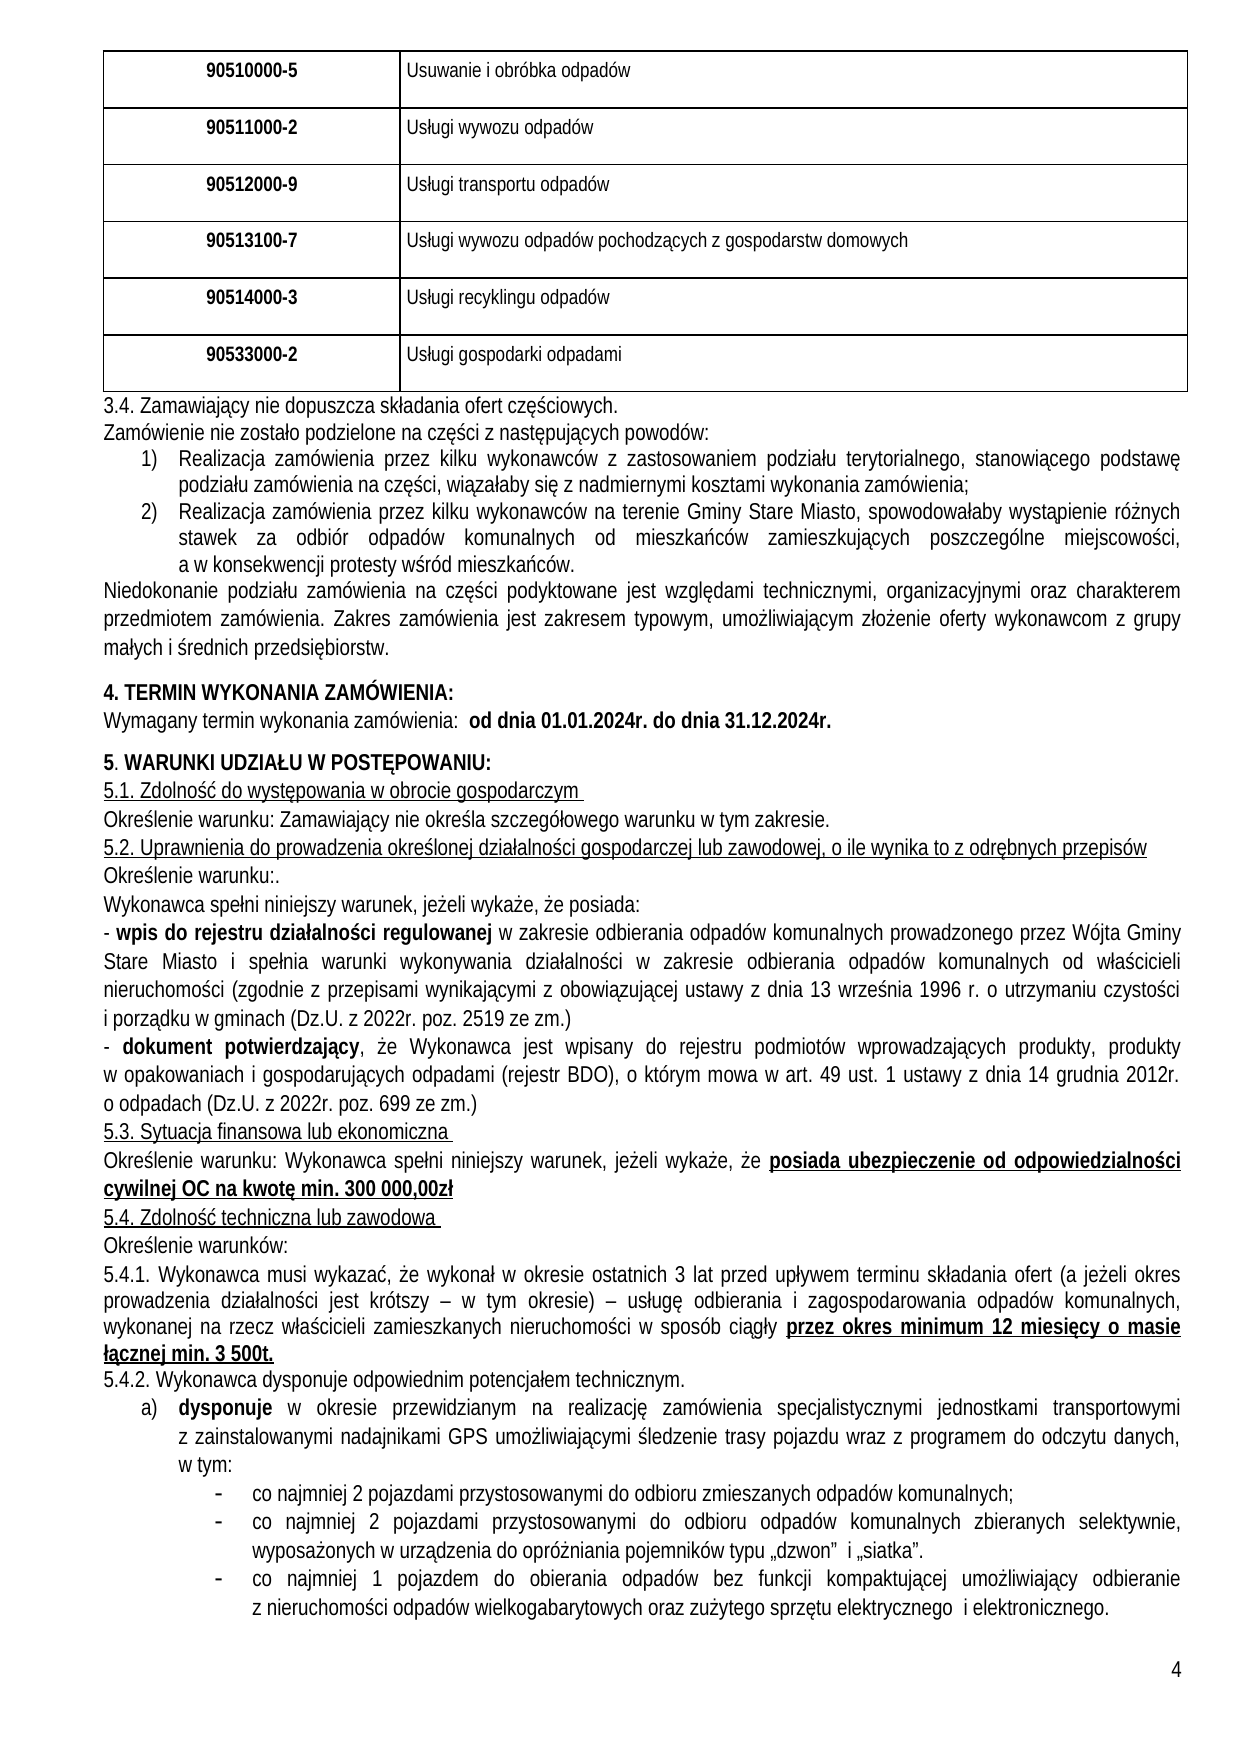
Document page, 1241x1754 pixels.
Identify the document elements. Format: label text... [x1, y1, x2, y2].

text 5. WARUNKI UDZIAŁU W POSTĘPOWANIU: [103, 749, 1181, 775]
text - dokument potwierdzający, że Wykonawca jest wpisany do rejestru podmiotów wprowadzających produkty, produkty w opakowaniach i gospodarujących odpadami (rejestr BDO), o którym mowa w art. 49 ust. 1 ustawy z dnia 14 grudnia 2012r. o odpadach (Dz.U. z 2022r. poz. 699 ze zm.) [103, 1033, 1181, 1116]
text 3.4. Zamawiający nie dopuszcza składania ofert częściowych. [103, 392, 1181, 419]
table_cell Usługi gospodarki odpadami [401, 336, 1187, 391]
table_cell 90510000-5 [104, 52, 399, 107]
text 5.4.1. Wykonawca musi wykazać, że wykonał w okresie ostatnich 3 lat przed upływem terminu składania ofert (a jeżeli okres prowadzenia działalności jest krótszy – w tym okresie) – usługę odbierania i zagospodarowania odpadów komunalnych, wykonanej na rzecz właścicieli zamieszkanych nieruchomości w sposób ciągły przez okres minimum 12 miesięcy o masie łącznej min. 3 500t. [103, 1261, 1181, 1366]
table_cell 90511000-2 [104, 109, 399, 164]
list dysponuje w okresie przewidzianym na realizację zamówienia specjalistycznymi jednostkami transportowymi z zainstalowanymi nadajnikami GPS umożliwiającymi śledzenie trasy pojazdu wraz z programem do odczytu danych, w tym: [141, 1394, 1181, 1478]
text Określenie warunku: Wykonawca spełni niniejszy warunek, jeżeli wykaże, że posiada ubezpieczenie od odpowiedzialności cywilnej OC na kwotę min. 300 000,00zł [103, 1147, 1181, 1202]
text - wpis do rejestru działalności regulowanej w zakresie odbierania odpadów komunalnych prowadzonego przez Wójta Gminy Stare Miasto i spełnia warunki wykonywania działalności w zakresie odbierania odpadów komunalnych od właścicieli nieruchomości (zgodnie z przepisami wynikającymi z obowiązującej ustawy z dnia 13 września 1996 r. o utrzymaniu czystości i porządku w gminach (Dz.U. z 2022r. poz. 2519 ze zm.) [103, 919, 1181, 1031]
text 5.1. Zdolność do występowania w obrocie gospodarczym [103, 777, 1181, 803]
list Realizacja zamówienia przez kilku wykonawców z zastosowaniem podziału terytorialnego, stanowiącego podstawę podziału zamówienia na części, wiązałaby się z nadmiernymi kosztami wykonania zamówienia; [141, 445, 1181, 498]
table_cell Usługi wywozu odpadów pochodzących z gospodarstw domowych [401, 222, 1187, 277]
text Niedokonanie podziału zamówienia na części podyktowane jest względami technicznymi, organizacyjnymi oraz charakterem przedmiotem zamówienia. Zakres zamówienia jest zakresem typowym, umożliwiającym złożenie oferty wykonawcom z grupy małych i średnich przedsiębiorstw. [103, 577, 1181, 660]
list co najmniej 2 pojazdami przystosowanymi do odbioru zmieszanych odpadów komunalnych; [214, 1480, 1181, 1506]
text 5.4.2. Wykonawca dysponuje odpowiednim potencjałem technicznym. [103, 1366, 1181, 1392]
list co najmniej 2 pojazdami przystosowanymi do odbioru odpadów komunalnych zbieranych selektywnie, wyposażonych w urządzenia do opróżniania pojemników typu „dzwon” i „siatka”. [214, 1508, 1181, 1563]
text Określenie warunku:. [103, 862, 1181, 889]
text Określenie warunku: Zamawiający nie określa szczegółowego warunku w tym zakresie. [103, 806, 1181, 832]
list Realizacja zamówienia przez kilku wykonawców na terenie Gminy Stare Miasto, spowodowałaby wystąpienie różnych stawek za odbiór odpadów komunalnych od mieszkańców zamieszkujących poszczególne miejscowości, a w konsekwencji protesty wśród mieszkańców. [141, 498, 1181, 577]
table_cell 90513100-7 [104, 222, 399, 277]
text 5.2. Uprawnienia do prowadzenia określonej działalności gospodarczej lub zawodowej, o ile wynika to z odrębnych przepisów [103, 834, 1181, 860]
list co najmniej 1 pojazdem do obierania odpadów bez funkcji kompaktującej umożliwiający odbieranie z nieruchomości odpadów wielkogabarytowych oraz zużytego sprzętu elektrycznego i elektronicznego. [214, 1565, 1181, 1620]
text Wymagany termin wykonania zamówienia: od dnia 01.01.2024r. do dnia 31.12.2024r. [103, 707, 1181, 734]
text 4. TERMIN WYKONANIA ZAMÓWIENIA: [103, 679, 1181, 705]
table_cell Usługi transportu odpadów [401, 165, 1187, 221]
table_cell 90512000-9 [104, 165, 399, 221]
text 5.3. Sytuacja finansowa lub ekonomiczna [103, 1118, 1181, 1145]
table_cell 90533000-2 [104, 336, 399, 391]
text 5.4. Zdolność techniczna lub zawodowa [103, 1204, 1181, 1230]
text Określenie warunków: [103, 1232, 1181, 1258]
table_cell 90514000-3 [104, 279, 399, 334]
text Zamówienie nie zostało podzielone na części z następujących powodów: [103, 419, 1181, 445]
table_cell Usługi recyklingu odpadów [401, 279, 1187, 334]
table_cell Usuwanie i obróbka odpadów [401, 52, 1187, 107]
text Wykonawca spełni niniejszy warunek, jeżeli wykaże, że posiada: [103, 891, 1181, 917]
table_cell Usługi wywozu odpadów [401, 109, 1187, 164]
